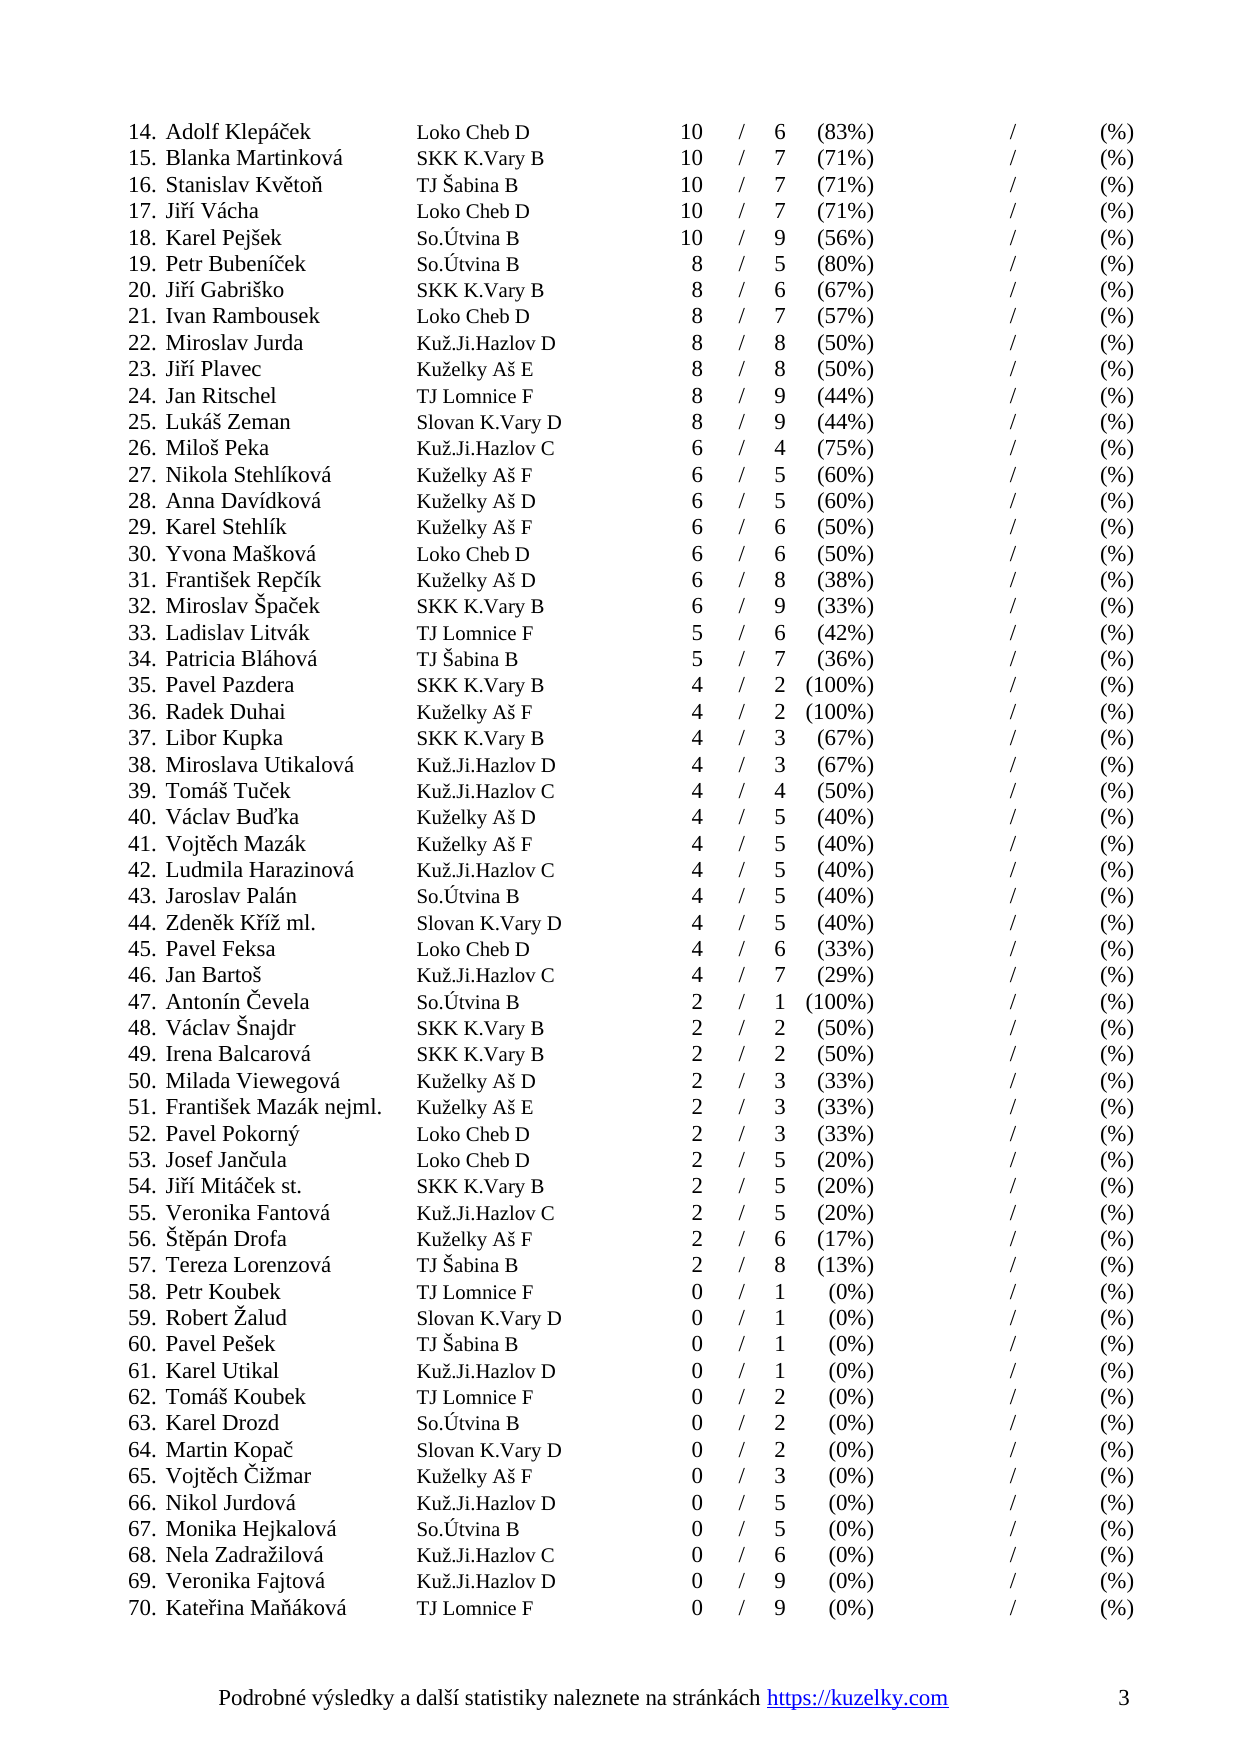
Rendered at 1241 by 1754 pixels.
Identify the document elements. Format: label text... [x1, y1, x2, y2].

text 15. Blanka Martinková SKK K.Vary B 10 / 7 (71%) / (%) [106, 144, 1134, 171]
text 28. Anna Davídková Kuželky Aš D 6 / 5 (60%) / (%) [106, 487, 1134, 513]
text 23. Jiří Plavec Kuželky Aš E 8 / 8 (50%) / (%) [106, 355, 1134, 382]
text 27. Nikola Stehlíková Kuželky Aš F 6 / 5 (60%) / (%) [106, 461, 1134, 487]
text 64. Martin Kopač Slovan K.Vary D 0 / 2 (0%) / (%) [106, 1436, 1134, 1462]
text 24. Jan Ritschel TJ Lomnice F 8 / 9 (44%) / (%) [106, 382, 1134, 408]
text 42. Ludmila Harazinová Kuž.Ji.Hazlov C 4 / 5 (40%) / (%) [106, 856, 1134, 882]
text 62. Tomáš Koubek TJ Lomnice F 0 / 2 (0%) / (%) [106, 1383, 1134, 1409]
text 67. Monika Hejkalová So.Útvina B 0 / 5 (0%) / (%) [106, 1515, 1134, 1541]
text 44. Zdeněk Kříž ml. Slovan K.Vary D 4 / 5 (40%) / (%) [106, 909, 1134, 935]
text 47. Antonín Čevela So.Útvina B 2 / 1 (100%) / (%) [106, 988, 1134, 1014]
text 52. Pavel Pokorný Loko Cheb D 2 / 3 (33%) / (%) [106, 1119, 1134, 1146]
text 59. Robert Žalud Slovan K.Vary D 0 / 1 (0%) / (%) [106, 1304, 1134, 1330]
text 63. Karel Drozd So.Útvina B 0 / 2 (0%) / (%) [106, 1409, 1134, 1436]
text 66. Nikol Jurdová Kuž.Ji.Hazlov D 0 / 5 (0%) / (%) [106, 1488, 1134, 1515]
text 20. Jiří Gabriško SKK K.Vary B 8 / 6 (67%) / (%) [106, 276, 1134, 303]
text 26. Miloš Peka Kuž.Ji.Hazlov C 6 / 4 (75%) / (%) [106, 434, 1134, 461]
text 41. Vojtěch Mazák Kuželky Aš F 4 / 5 (40%) / (%) [106, 830, 1134, 856]
text 65. Vojtěch Čižmar Kuželky Aš F 0 / 3 (0%) / (%) [106, 1462, 1134, 1488]
text 18. Karel Pejšek So.Útvina B 10 / 9 (56%) / (%) [106, 223, 1134, 250]
text 55. Veronika Fantová Kuž.Ji.Hazlov C 2 / 5 (20%) / (%) [106, 1199, 1134, 1225]
text 56. Štěpán Drofa Kuželky Aš F 2 / 6 (17%) / (%) [106, 1225, 1134, 1251]
text 29. Karel Stehlík Kuželky Aš F 6 / 6 (50%) / (%) [106, 513, 1134, 540]
text 37. Libor Kupka SKK K.Vary B 4 / 3 (67%) / (%) [106, 724, 1134, 751]
text 60. Pavel Pešek TJ Šabina B 0 / 1 (0%) / (%) [106, 1330, 1134, 1357]
text 17. Jiří Vácha Loko Cheb D 10 / 7 (71%) / (%) [106, 197, 1134, 223]
text 30. Yvona Mašková Loko Cheb D 6 / 6 (50%) / (%) [106, 540, 1134, 566]
text 38. Miroslava Utikalová Kuž.Ji.Hazlov D 4 / 3 (67%) / (%) [106, 751, 1134, 777]
text 35. Pavel Pazdera SKK K.Vary B 4 / 2 (100%) / (%) [106, 672, 1134, 698]
text 45. Pavel Feksa Loko Cheb D 4 / 6 (33%) / (%) [106, 935, 1134, 961]
text 49. Irena Balcarová SKK K.Vary B 2 / 2 (50%) / (%) [106, 1041, 1134, 1067]
text 48. Václav Šnajdr SKK K.Vary B 2 / 2 (50%) / (%) [106, 1014, 1134, 1041]
text 50. Milada Viewegová Kuželky Aš D 2 / 3 (33%) / (%) [106, 1067, 1134, 1093]
text 58. Petr Koubek TJ Lomnice F 0 / 1 (0%) / (%) [106, 1278, 1134, 1304]
text 14. Adolf Klepáček Loko Cheb D 10 / 6 (83%) / (%) [106, 118, 1134, 144]
text 25. Lukáš Zeman Slovan K.Vary D 8 / 9 (44%) / (%) [106, 408, 1134, 434]
text 68. Nela Zadražilová Kuž.Ji.Hazlov C 0 / 6 (0%) / (%) [106, 1541, 1134, 1568]
text 54. Jiří Mitáček st. SKK K.Vary B 2 / 5 (20%) / (%) [106, 1172, 1134, 1199]
text 22. Miroslav Jurda Kuž.Ji.Hazlov D 8 / 8 (50%) / (%) [106, 329, 1134, 355]
text 32. Miroslav Špaček SKK K.Vary B 6 / 9 (33%) / (%) [106, 592, 1134, 619]
text 61. Karel Utikal Kuž.Ji.Hazlov D 0 / 1 (0%) / (%) [106, 1357, 1134, 1383]
text 69. Veronika Fajtová Kuž.Ji.Hazlov D 0 / 9 (0%) / (%) [106, 1568, 1134, 1594]
text 70. Kateřina Maňáková TJ Lomnice F 0 / 9 (0%) / (%) [106, 1594, 1134, 1620]
text 53. Josef Jančula Loko Cheb D 2 / 5 (20%) / (%) [106, 1146, 1134, 1172]
text 16. Stanislav Květoň TJ Šabina B 10 / 7 (71%) / (%) [106, 171, 1134, 197]
text 33. Ladislav Litvák TJ Lomnice F 5 / 6 (42%) / (%) [106, 619, 1134, 645]
text 51. František Mazák nejml. Kuželky Aš E 2 / 3 (33%) / (%) [106, 1093, 1134, 1119]
text 21. Ivan Rambousek Loko Cheb D 8 / 7 (57%) / (%) [106, 303, 1134, 329]
text 36. Radek Duhai Kuželky Aš F 4 / 2 (100%) / (%) [106, 698, 1134, 724]
text 40. Václav Buďka Kuželky Aš D 4 / 5 (40%) / (%) [106, 803, 1134, 830]
text 19. Petr Bubeníček So.Útvina B 8 / 5 (80%) / (%) [106, 250, 1134, 276]
text 57. Tereza Lorenzová TJ Šabina B 2 / 8 (13%) / (%) [106, 1251, 1134, 1278]
text 34. Patricia Bláhová TJ Šabina B 5 / 7 (36%) / (%) [106, 645, 1134, 672]
text 46. Jan Bartoš Kuž.Ji.Hazlov C 4 / 7 (29%) / (%) [106, 961, 1134, 988]
text 31. František Repčík Kuželky Aš D 6 / 8 (38%) / (%) [106, 566, 1134, 592]
text 39. Tomáš Tuček Kuž.Ji.Hazlov C 4 / 4 (50%) / (%) [106, 777, 1134, 803]
text 43. Jaroslav Palán So.Útvina B 4 / 5 (40%) / (%) [106, 882, 1134, 909]
